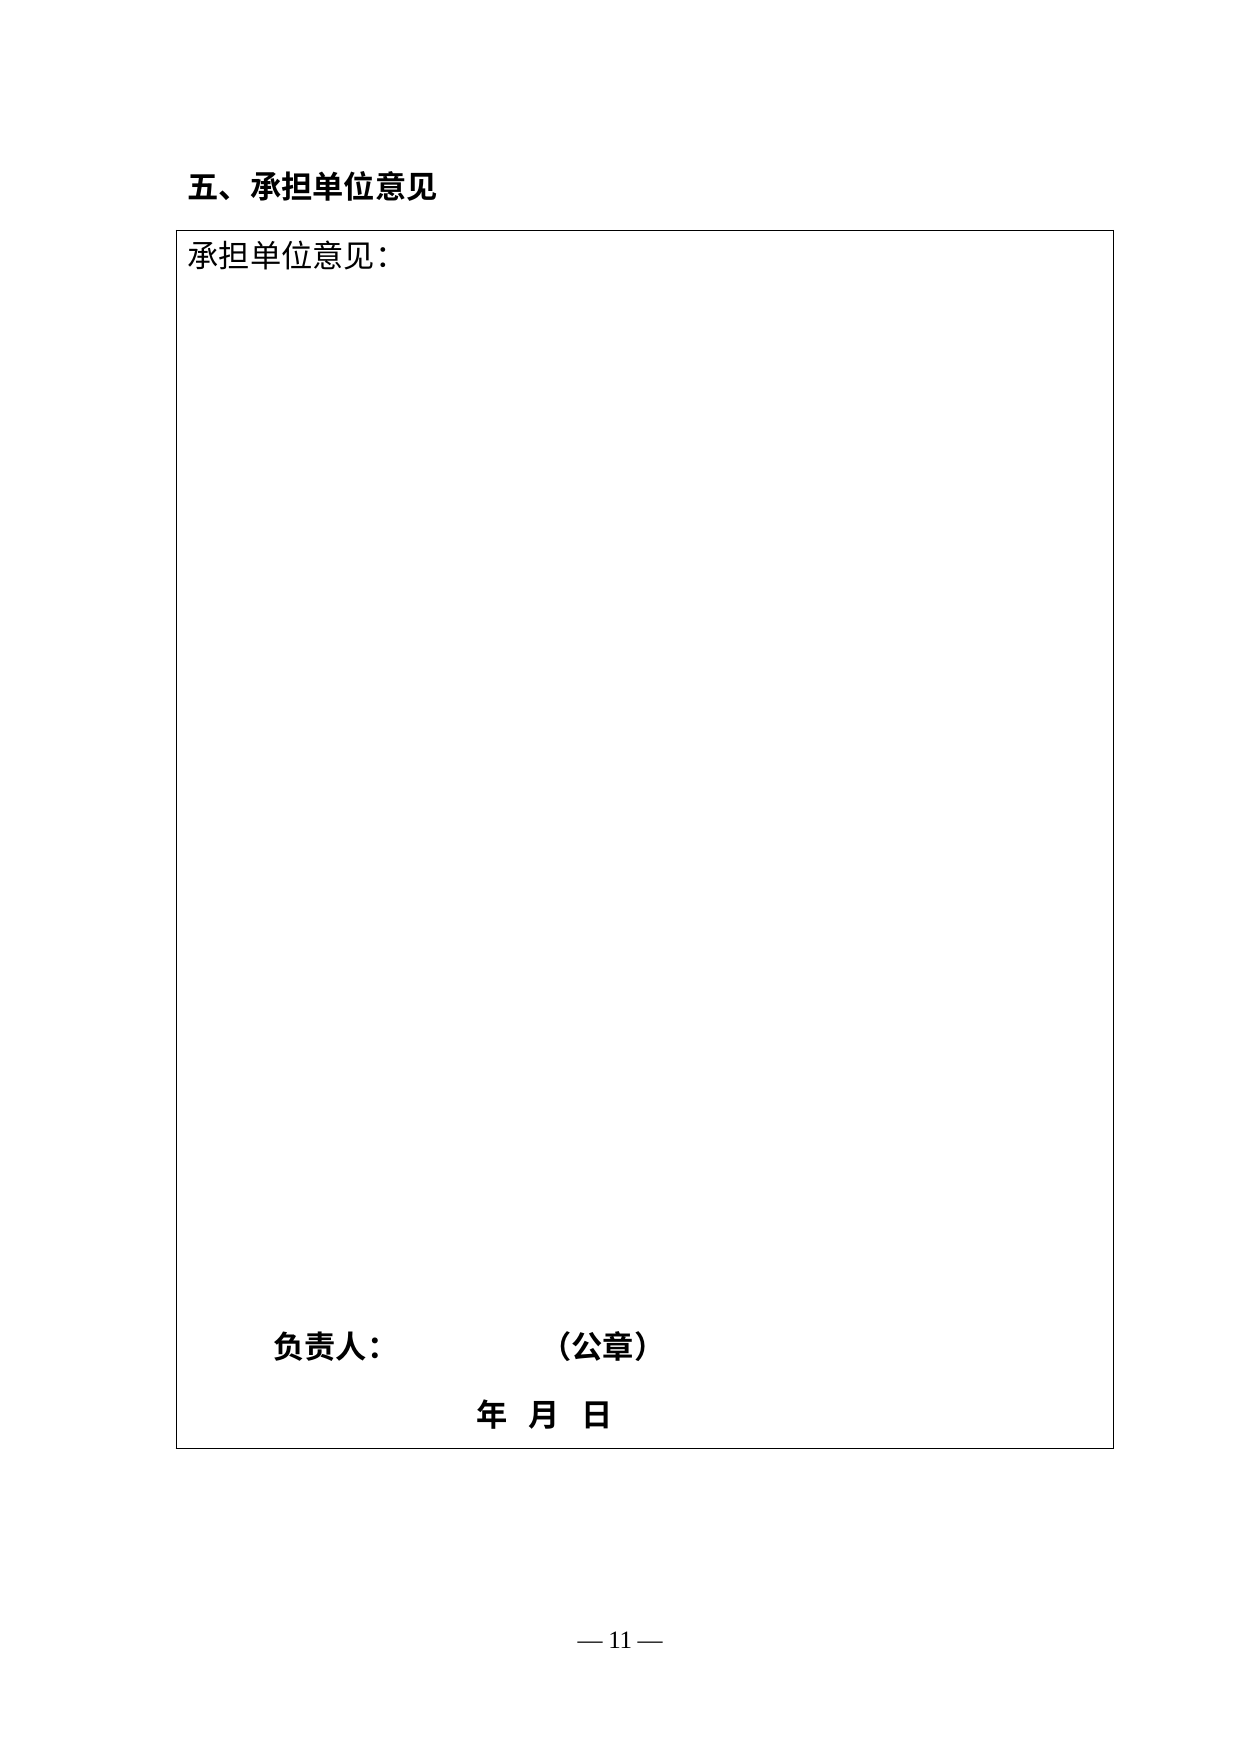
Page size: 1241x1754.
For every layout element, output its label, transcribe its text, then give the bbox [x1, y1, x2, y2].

text 五、承担单位意见 [187, 162, 1053, 207]
table_header 承担单位意见： 负责人： （公章） 年 月 日 [177, 231, 1113, 1447]
